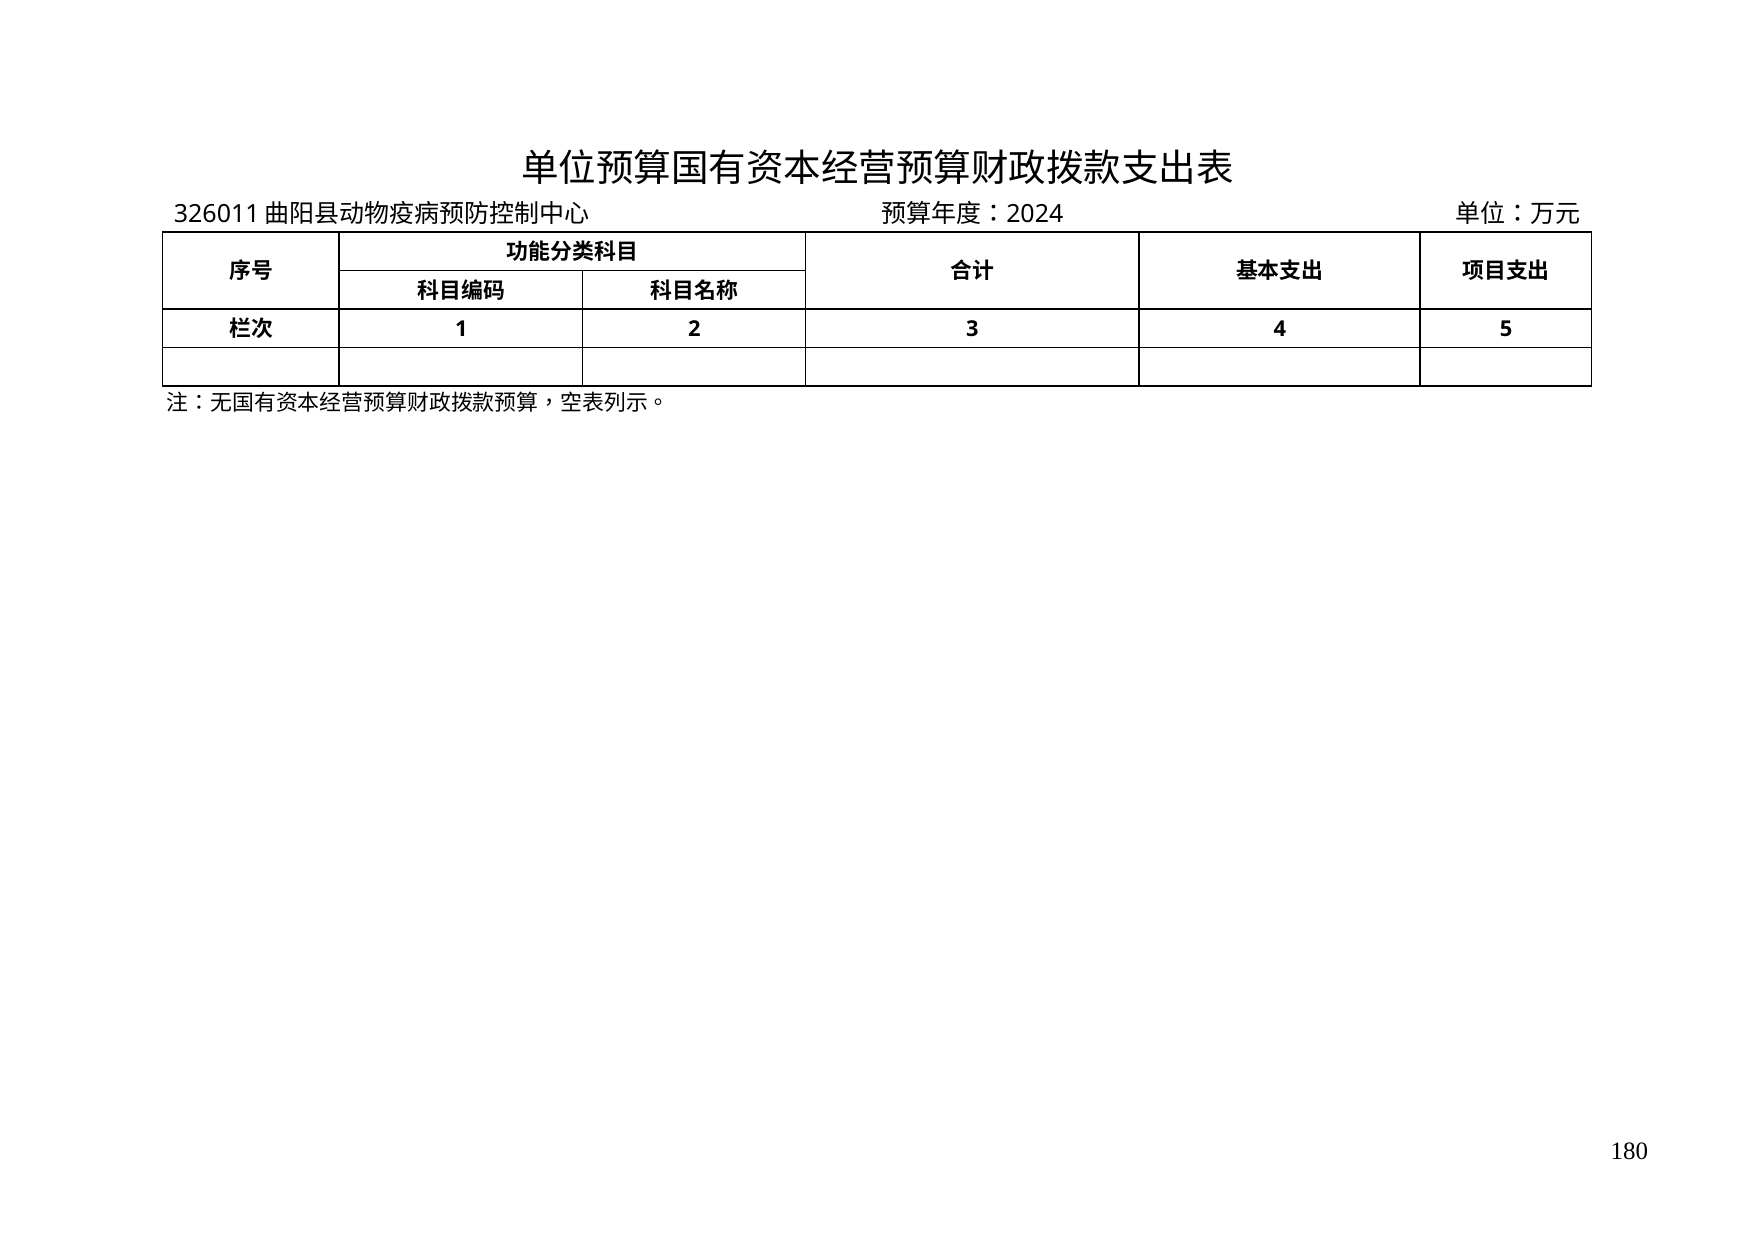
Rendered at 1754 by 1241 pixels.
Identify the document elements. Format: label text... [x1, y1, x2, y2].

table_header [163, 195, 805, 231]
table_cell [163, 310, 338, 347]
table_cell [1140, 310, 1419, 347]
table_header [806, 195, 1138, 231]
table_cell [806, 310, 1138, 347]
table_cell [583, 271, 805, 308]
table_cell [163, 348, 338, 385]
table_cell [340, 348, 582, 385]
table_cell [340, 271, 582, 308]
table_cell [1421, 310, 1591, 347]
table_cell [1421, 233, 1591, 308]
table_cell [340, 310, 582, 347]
text 单位预算国有资本经营预算财政拨款支出表 [106, 142, 1648, 193]
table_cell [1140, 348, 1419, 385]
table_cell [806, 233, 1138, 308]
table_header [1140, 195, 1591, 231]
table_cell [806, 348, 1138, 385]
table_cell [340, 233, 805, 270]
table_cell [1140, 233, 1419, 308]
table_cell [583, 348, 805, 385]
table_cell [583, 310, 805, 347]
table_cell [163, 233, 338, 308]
text 注：无国有资本经营预算财政拨款预算，空表列示。 [106, 387, 1648, 416]
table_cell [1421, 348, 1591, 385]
